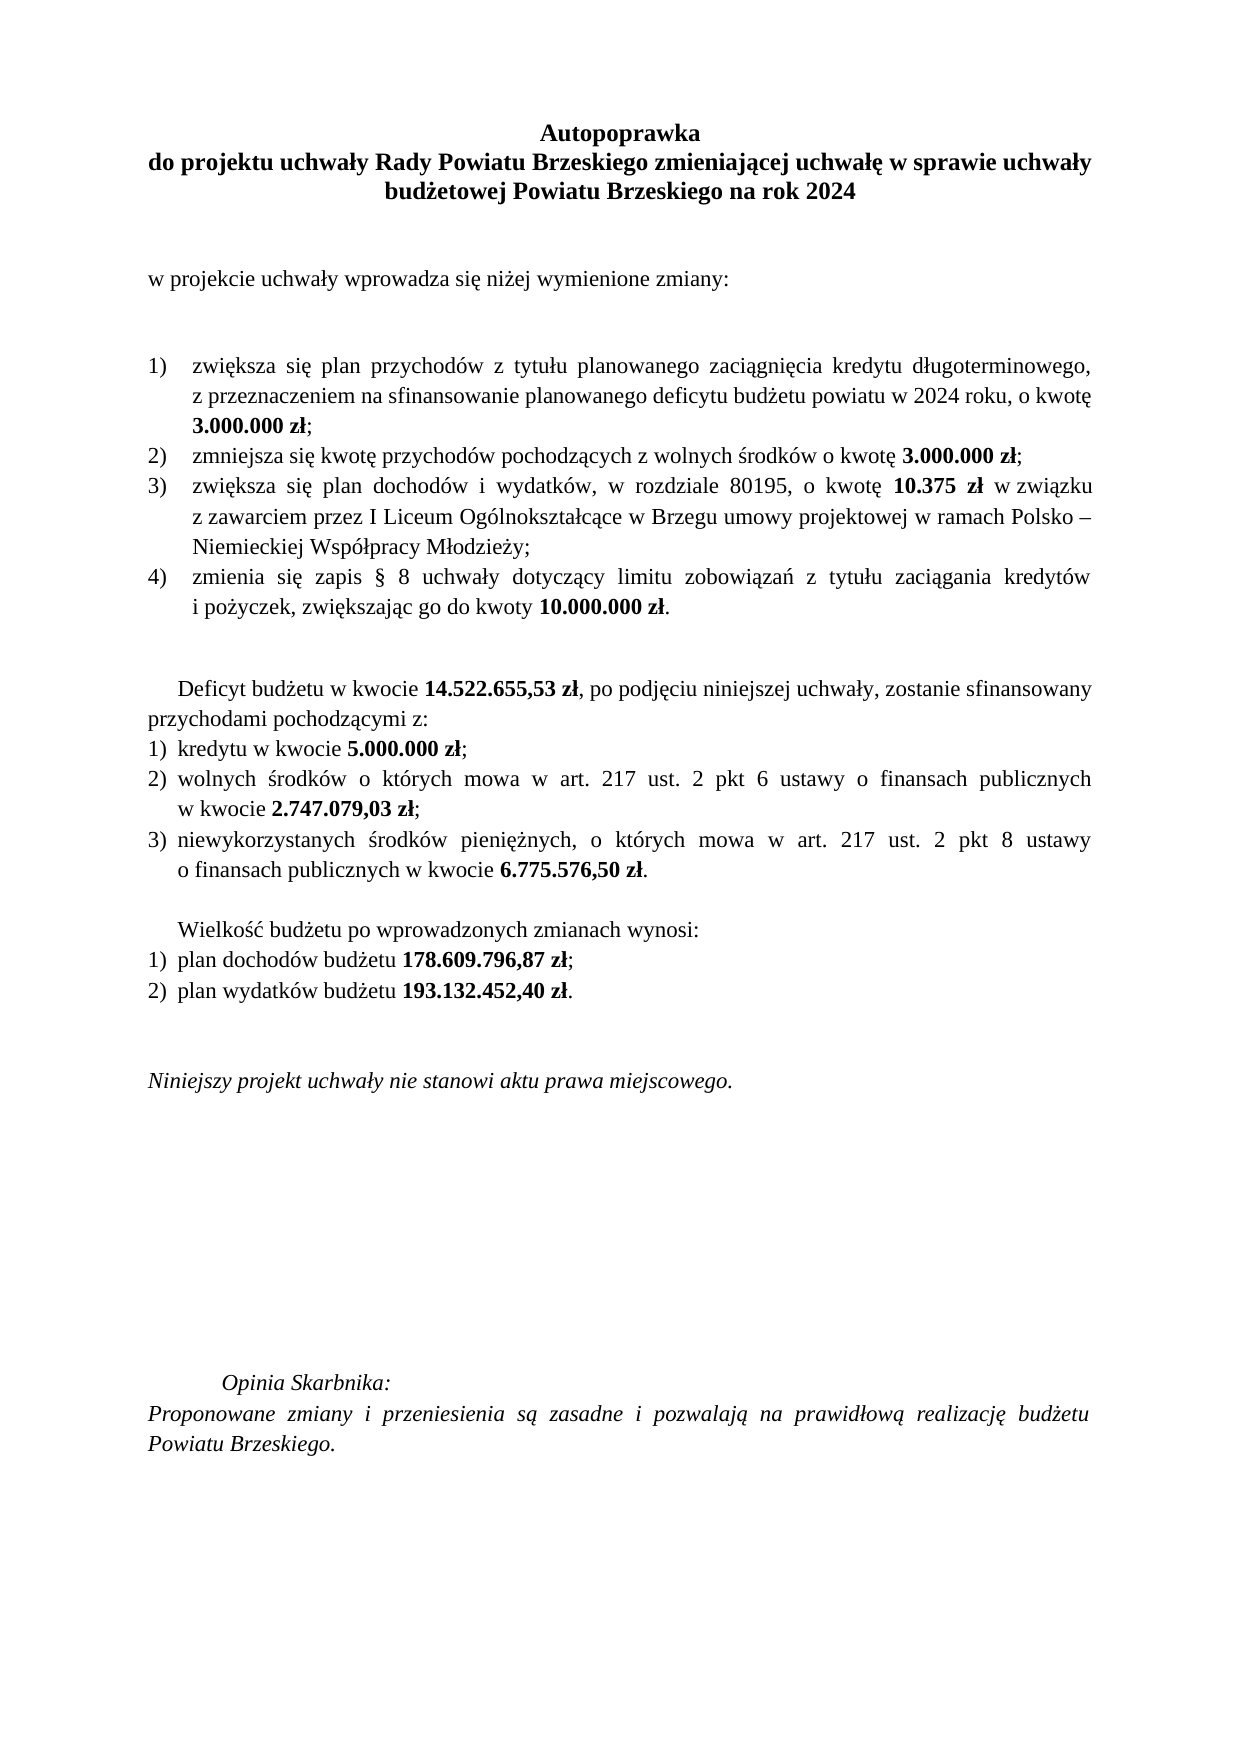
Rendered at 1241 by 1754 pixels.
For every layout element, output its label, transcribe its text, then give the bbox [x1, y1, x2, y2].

list zwiększa się plan dochodów i wydatków, w rozdziale 80195, o kwotę 10.375 zł w związku z zawarciem przez I Liceum Ogólnokształcące w Brzegu umowy projektowej w ramach Polsko – Niemieckiej Współpracy Młodzieży; [148, 472, 1093, 559]
text Autopoprawka [148, 118, 1093, 147]
text Proponowane zmiany i przeniesienia są zasadne i pozwalają na prawidłową realizację budżetu Powiatu Brzeskiego. [148, 1399, 1093, 1456]
list kredytu w kwocie 5.000.000 zł; [148, 735, 1093, 761]
text Wielkość budżetu po wprowadzonych zmianach wynosi: [148, 916, 1093, 943]
list plan wydatków budżetu 193.132.452,40 zł. [148, 977, 1093, 1003]
text Opinia Skarbnika: [148, 1369, 1093, 1396]
list zmniejsza się kwotę przychodów pochodzących z wolnych środków o kwotę 3.000.000 zł; [148, 442, 1093, 469]
text do projektu uchwały Rady Powiatu Brzeskiego zmieniającej uchwałę w sprawie uchwały budżetowej Powiatu Brzeskiego na rok 2024 [148, 147, 1093, 204]
list zwiększa się plan przychodów z tytułu planowanego zaciągnięcia kredytu długoterminowego, z przeznaczeniem na sfinansowanie planowanego deficytu budżetu powiatu w 2024 roku, o kwotę 3.000.000 zł; [148, 352, 1093, 438]
list niewykorzystanych środków pieniężnych, o których mowa w art. 217 ust. 2 pkt 8 ustawy o finansach publicznych w kwocie 6.775.576,50 zł. [148, 826, 1093, 882]
text Deficyt budżetu w kwocie 14.522.655,53 zł, po podjęciu niniejszej uchwały, zostanie sfinansowany przychodami pochodzącymi z: [148, 674, 1093, 731]
list zmienia się zapis § 8 uchwały dotyczący limitu zobowiązań z tytułu zaciągania kredytów i pożyczek, zwiększając go do kwoty 10.000.000 zł. [148, 563, 1093, 620]
text w projekcie uchwały wprowadza się niżej wymienione zmiany: [148, 265, 1093, 291]
list plan dochodów budżetu 178.609.796,87 zł; [148, 946, 1093, 973]
list wolnych środków o których mowa w art. 217 ust. 2 pkt 6 ustawy o finansach publicznych w kwocie 2.747.079,03 zł; [148, 765, 1093, 822]
text Niniejszy projekt uchwały nie stanowi aktu prawa miejscowego. [148, 1067, 1093, 1094]
